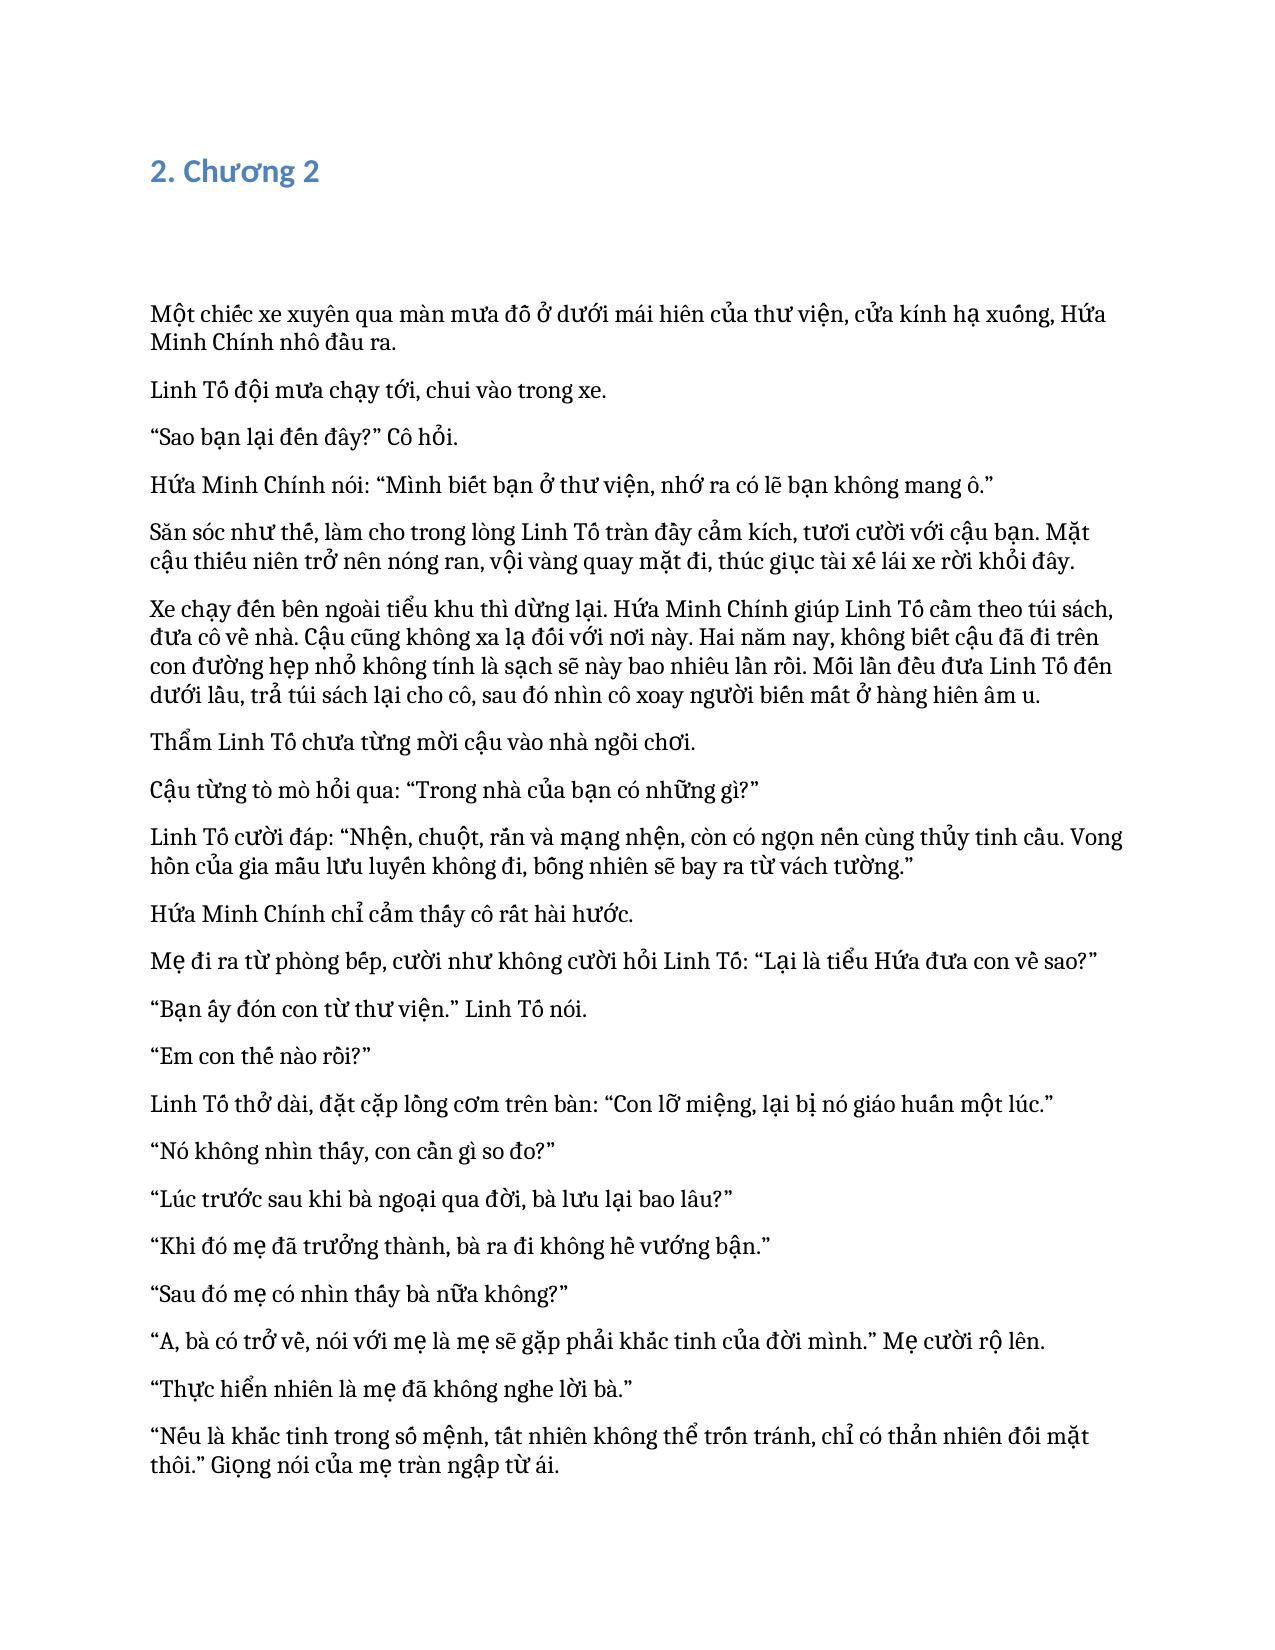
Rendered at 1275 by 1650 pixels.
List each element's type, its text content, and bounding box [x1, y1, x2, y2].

text Xe chạy đến bên ngoài tiểu khu thì dừng lại. Hứa Minh Chính giúp Linh Tố cầm theo túi sách, đưa cô về nhà. Cậu cũng không xa lạ đối với nơi này. Hai năm nay, không biết cậu đã đi trên con đường hẹp nhỏ không tính là sạch sẽ này bao nhiêu lần rồi. Mỗi lần đều đưa Linh Tố đến dưới lầu, trả túi sách lại cho cô, sau đó nhìn cô xoay người biến mất ở hàng hiên âm u. [150, 594, 1125, 709]
text Linh Tố thở dài, đặt cặp lồng cơm trên bàn: “Con lỡ miệng, lại bị nó giáo huấn một lúc.” [150, 1089, 1125, 1118]
text Hứa Minh Chính chỉ cảm thấy cô rất hài hước. [150, 899, 1125, 928]
text “Bạn ấy đón con từ thư viện.” Linh Tố nói. [150, 994, 1125, 1023]
text Săn sóc như thế, làm cho trong lòng Linh Tố tràn đầy cảm kích, tươi cười với cậu bạn. Mặt cậu thiếu niên trở nên nóng ran, vội vàng quay mặt đi, thúc giục tài xế lái xe rời khỏi đây. [150, 518, 1125, 576]
text Một chiếc xe xuyên qua màn mưa đỗ ở dưới mái hiên của thư viện, cửa kính hạ xuống, Hứa Minh Chính nhô đầu ra. [150, 299, 1125, 357]
text “A, bà có trở về, nói với mẹ là mẹ sẽ gặp phải khắc tinh của đời mình.” Mẹ cười rộ lên. [150, 1327, 1125, 1356]
text “Thực hiển nhiên là mẹ đã không nghe lời bà.” [150, 1374, 1125, 1403]
text Thẩm Linh Tố chưa từng mời cậu vào nhà ngồi chơi. [150, 728, 1125, 757]
text “Sau đó mẹ có nhìn thấy bà nữa không?” [150, 1279, 1125, 1308]
text “Khi đó mẹ đã trưởng thành, bà ra đi không hề vướng bận.” [150, 1232, 1125, 1261]
text “Nếu là khắc tinh trong số mệnh, tất nhiên không thể trốn tránh, chỉ có thản nhiên đối mặt thôi.” Giọng nói của mẹ tràn ngập từ ái. [150, 1422, 1125, 1479]
text Mẹ đi ra từ phòng bếp, cười như không cười hỏi Linh Tố: “Lại là tiểu Hứa đưa con về sao?” [150, 947, 1125, 976]
text “Nó không nhìn thấy, con cần gì so đo?” [150, 1137, 1125, 1166]
text Linh Tố cười đáp: “Nhện, chuột, rắn và mạng nhện, còn có ngọn nến cùng thủy tinh cầu. Vong hồn của gia mẫu lưu luyến không đi, bỗng nhiên sẽ bay ra từ vách tường.” [150, 823, 1125, 881]
text Hứa Minh Chính nói: “Mình biết bạn ở thư viện, nhớ ra có lẽ bạn không mang ô.” [150, 471, 1125, 499]
subtitle 2. Chương 2 [150, 150, 1125, 191]
text “Em con thế nào rồi?” [150, 1042, 1125, 1071]
text “Lúc trước sau khi bà ngoại qua đời, bà lưu lại bao lâu?” [150, 1184, 1125, 1213]
text Linh Tố đội mưa chạy tới, chui vào trong xe. [150, 376, 1125, 404]
text “Sao bạn lại đến đây?” Cô hỏi. [150, 423, 1125, 452]
text Cậu từng tò mò hỏi qua: “Trong nhà của bạn có những gì?” [150, 776, 1125, 804]
